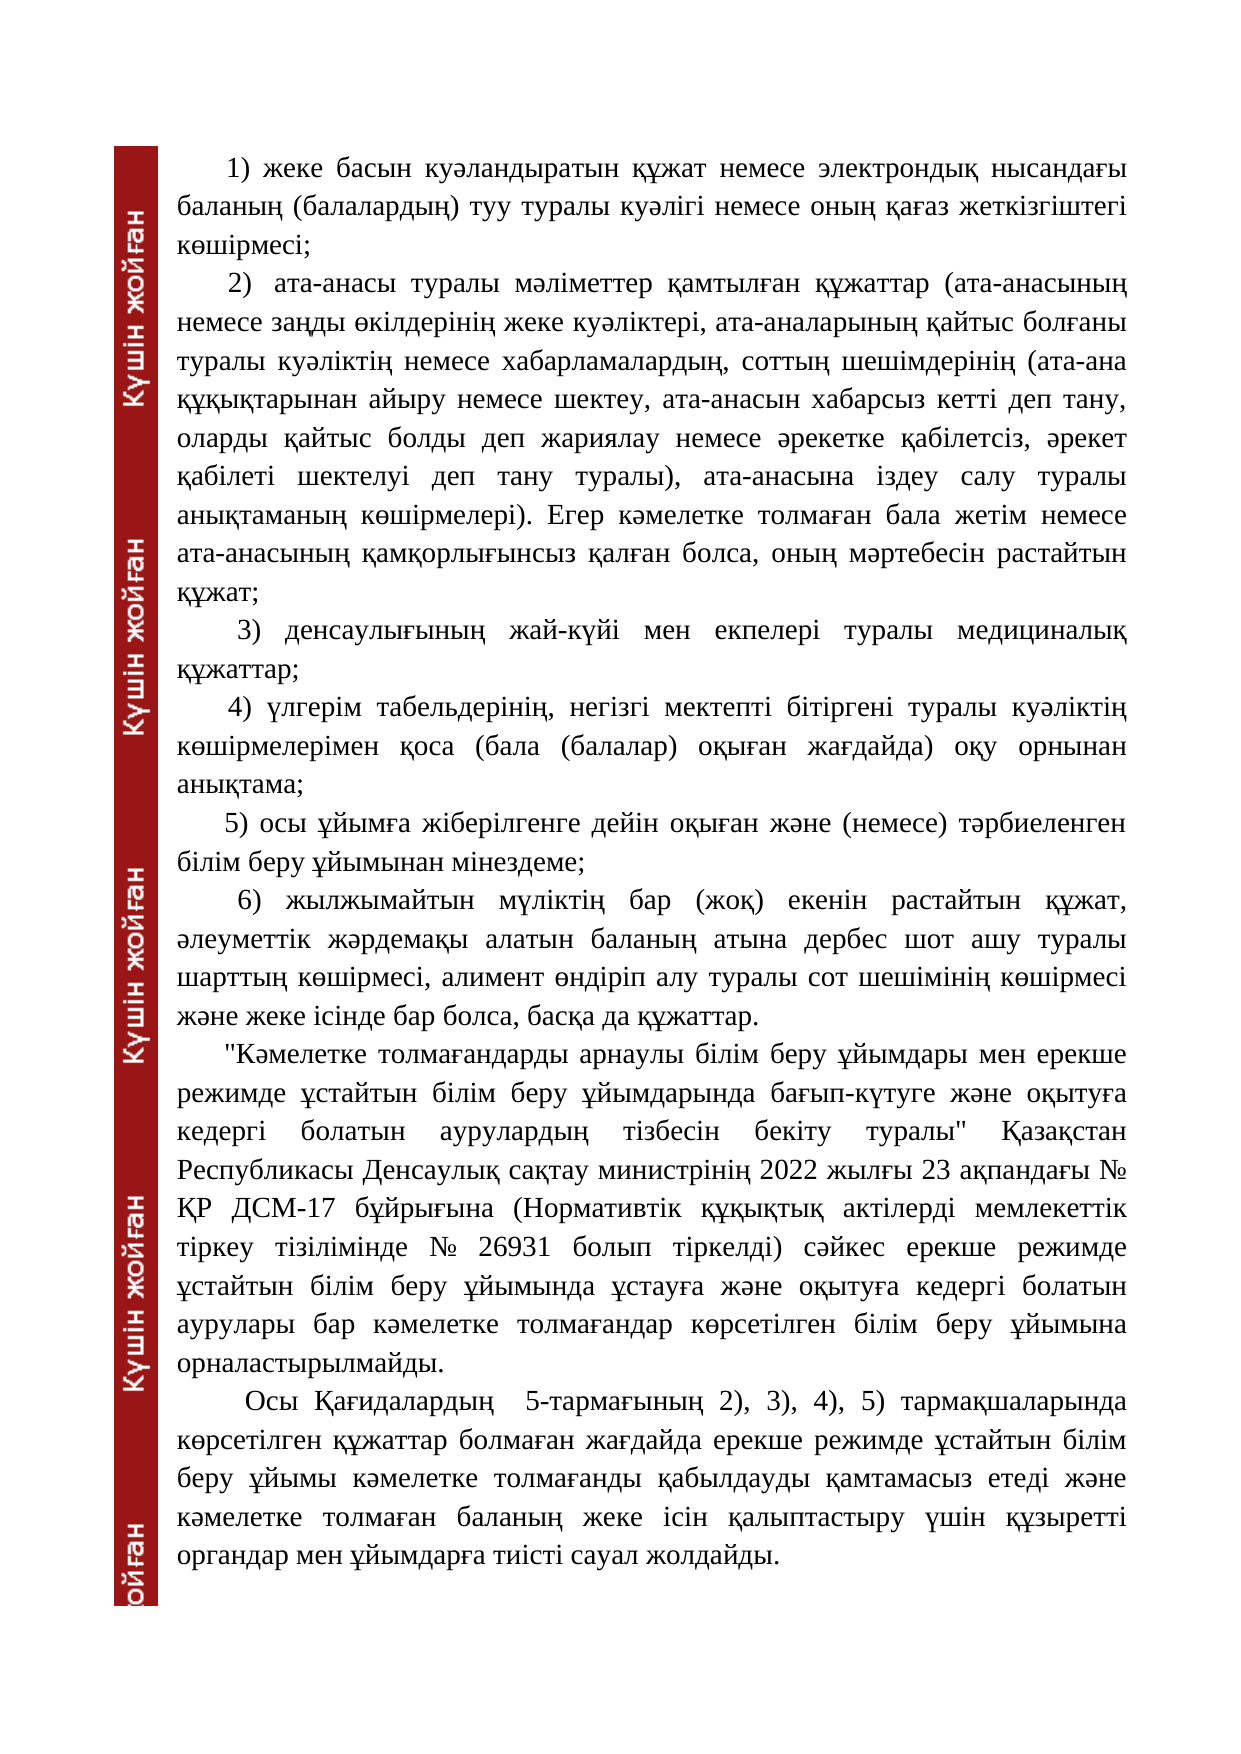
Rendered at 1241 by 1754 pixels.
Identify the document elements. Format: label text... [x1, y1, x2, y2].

picture [114, 1571, 158, 1606]
text 6) жылжымайтын мүлiктiң бар (жоқ) екенін растайтын құжат, әлеуметтік жәрдемақы алатын баланың атына дербес шот ашу туралы шарттың көшірмесі, алимент өндіріп алу туралы сот шешімінің көшірмесі және жеке ісінде бар болса, басқа да құжаттар. [112, 882, 1128, 1031]
picture [114, 607, 158, 612]
picture [114, 800, 158, 805]
text Осы Қағидалардың 5-тармағының 2), 3), 4), 5) тармақшаларында көрсетілген құжаттар болмаған жағдайда ерекше режимде ұстайтын білім беру ұйымы кәмелетке толмағанды қабылдауды қамтамасыз етеді және кәмелетке толмаған баланың жеке ісін қалыптастыру үшін құзыретті органдар мен ұйымдарға тиісті сауал жолдайды. [112, 1383, 1128, 1571]
picture [114, 146, 158, 150]
text 4) үлгерім табельдерінің, негізгі мектепті бітіргені туралы куәліктің көшірмелерімен қоса (бала (балалар) оқыған жағдайда) оқу орнынан анықтама; [112, 689, 1128, 800]
picture [114, 877, 158, 882]
picture [114, 261, 158, 266]
picture [114, 1031, 158, 1036]
text "Кәмелетке толмағандарды арнаулы білім беру ұйымдары мен ерекше режимде ұстайтын білім беру ұйымдарында бағып-күтуге және оқытуға кедергі болатын аурулардың тізбесін бекіту туралы" Қазақстан Республикасы Денсаулық сақтау министрінің 2022 жылғы 23 ақпандағы № ҚР ДСМ-17 бұйрығына (Нормативтік құқықтық актілерді мемлекеттік тіркеу тізілімінде № 26931 болып тіркелді) сәйкес ерекше режимде ұстайтын білім беру ұйымында ұстауға және оқытуға кедергі болатын аурулары бар кәмелетке толмағандар көрсетілген білім беру ұйымына орналастырылмайды. [112, 1036, 1128, 1378]
text 1) жеке басын куәландыратын құжат немесе электрондық нысандағы баланың (балалардың) туу туралы куәлігі немесе оның қағаз жеткізгіштегі көшірмесі; [112, 150, 1128, 261]
picture [114, 1378, 158, 1383]
text 2) ата-анасы туралы мәліметтер қамтылған құжаттар (ата-анасының немесе заңды өкілдерінің жеке куәліктері, ата-аналарының қайтыс болғаны туралы куәліктің немесе хабарламалардың, соттың шешімдерінің (ата-ана құқықтарынан айыру немесе шектеу, ата-анасын хабарсыз кетті деп тану, оларды қайтыс болды деп жариялау немесе әрекетке қабілетсіз, әрекет қабілеті шектелуі деп тану туралы), ата-анасына іздеу салу туралы анықтаманың көшірмелері). Егер кәмелетке толмаған бала жетім немесе ата-анасының қамқорлығынсыз қалған болса, оның мәртебесін растайтын құжат; [112, 266, 1128, 607]
text 3) денсаулығының жай-күйі мен екпелері туралы медициналық құжаттар; [112, 612, 1128, 684]
picture [114, 684, 158, 689]
text 5) осы ұйымға жіберілгенге дейін оқыған және (немесе) тәрбиеленген білім беру ұйымынан мінездеме; [112, 805, 1128, 877]
